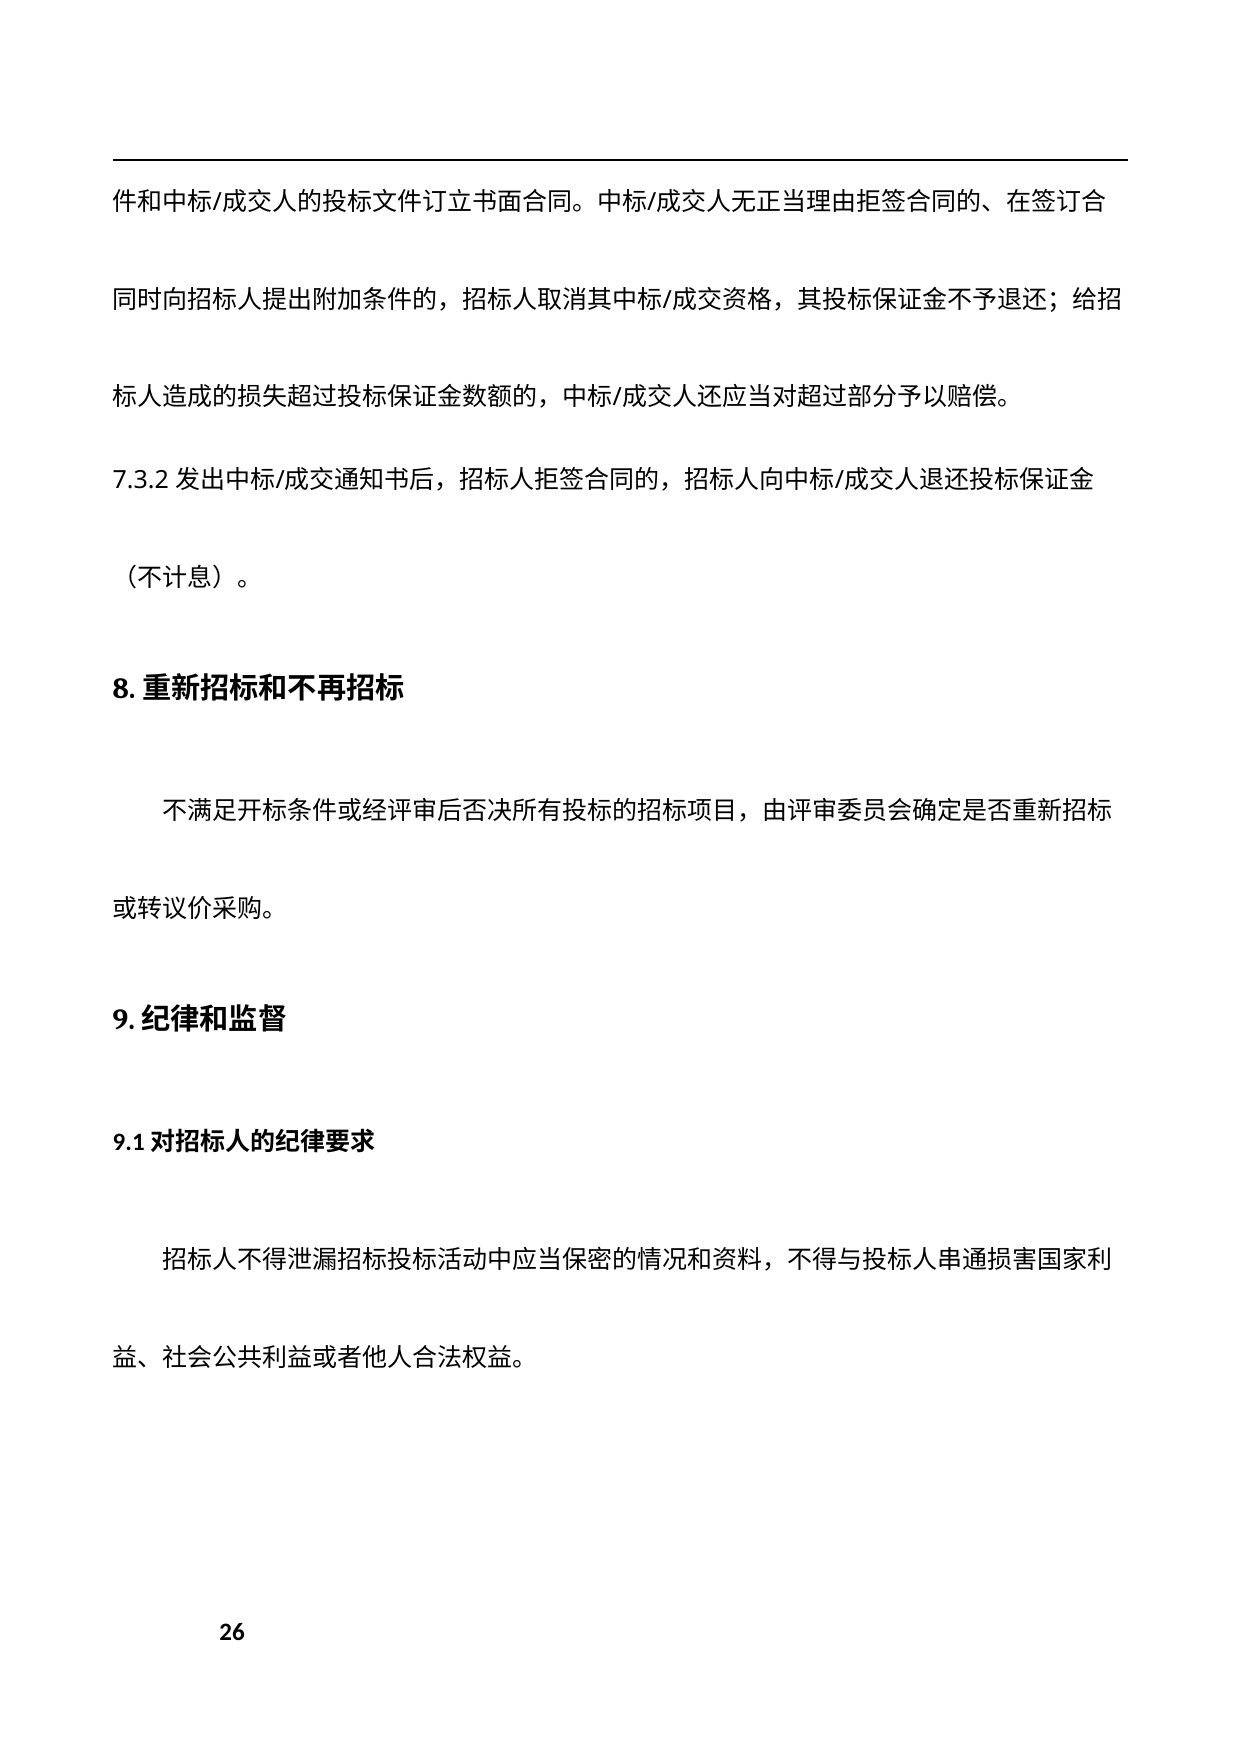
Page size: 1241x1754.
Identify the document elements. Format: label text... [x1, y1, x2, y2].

subtitle 9.1 对招标人的纪律要求 [112, 1107, 1128, 1172]
text 不满足开标条件或经评审后否决所有投标的招标项目，由评审委员会确定是否重新招标或转议价采购。 [112, 776, 1128, 939]
text 7.3.2 发出中标/成交通知书后，招标人拒签合同的，招标人向中标/成交人退还投标保证金（不计息）。 [112, 446, 1128, 608]
subtitle 9. 纪律和监督 [112, 984, 1128, 1049]
text 招标人不得泄漏招标投标活动中应当保密的情况和资料，不得与投标人串通损害国家利益、社会公共利益或者他人合法权益。 [112, 1225, 1128, 1388]
subtitle 8. 重新招标和不再招标 [112, 653, 1128, 718]
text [112, 167, 1128, 427]
